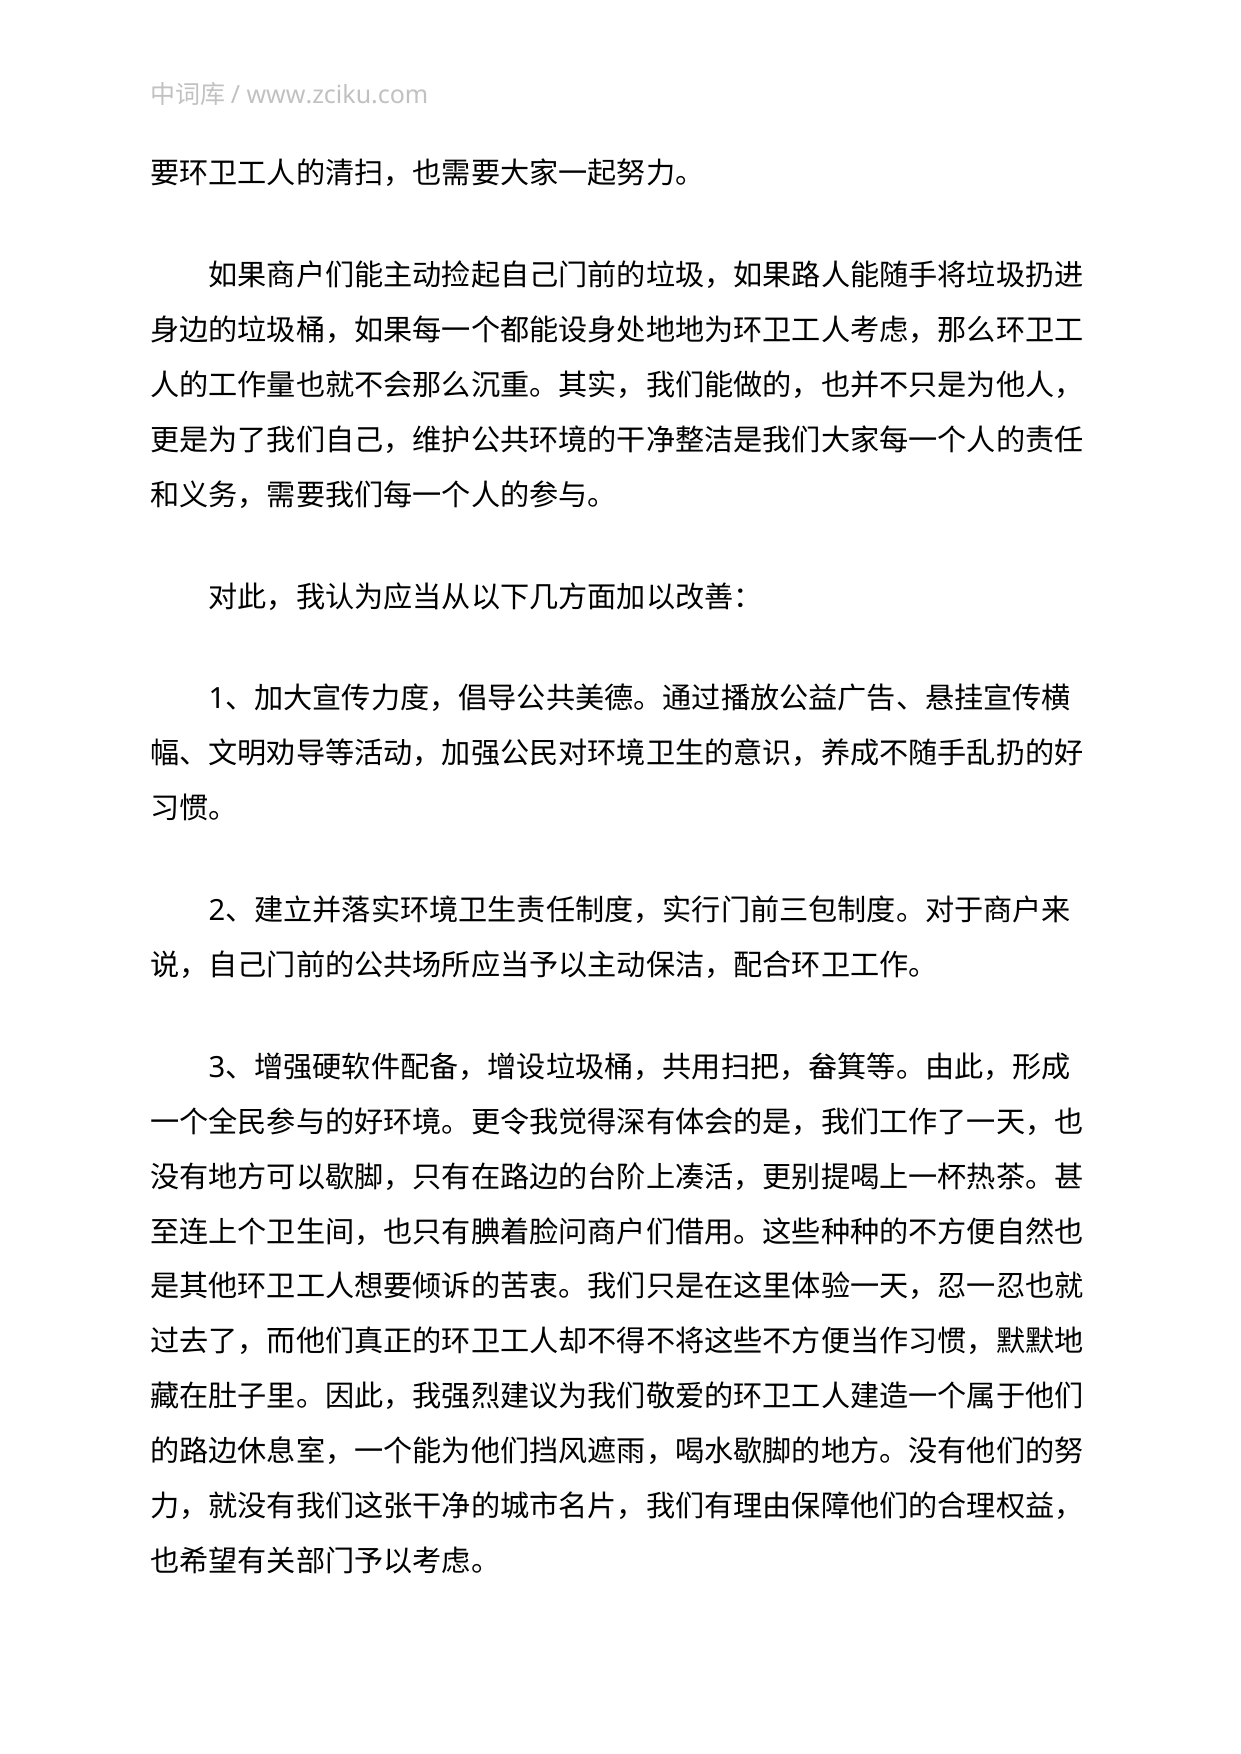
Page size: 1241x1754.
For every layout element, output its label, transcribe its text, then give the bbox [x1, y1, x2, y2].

text 3、增强硬软件配备，增设垃圾桶，共用扫把，畚箕等。由此，形成一个全民参与的好环境。更令我觉得深有体会的是，我们工作了一天，也没有地方可以歇脚，只有在路边的台阶上凑活，更别提喝上一杯热茶。甚至连上个卫生间，也只有腆着脸问商户们借用。这些种种的不方便自然也是其他环卫工人想要倾诉的苦衷。我们只是在这里体验一天，忍一忍也就过去了，而他们真正的环卫工人却不得不将这些不方便当作习惯，默默地藏在肚子里。因此，我强烈建议为我们敬爱的环卫工人建造一个属于他们的路边休息室，一个能为他们挡风遮雨，喝水歇脚的地方。没有他们的努力，就没有我们这张干净的城市名片，我们有理由保障他们的合理权益，也希望有关部门予以考虑。 [150, 1043, 1090, 1580]
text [150, 150, 1090, 192]
text 2、建立并落实环境卫生责任制度，实行门前三包制度。对于商户来说，自己门前的公共场所应当予以主动保洁，配合环卫工作。 [150, 887, 1090, 984]
text 如果商户们能主动捡起自己门前的垃圾，如果路人能随手将垃圾扔进身边的垃圾桶，如果每一个都能设身处地地为环卫工人考虑，那么环卫工人的工作量也就不会那么沉重。其实，我们能做的，也并不只是为他人，更是为了我们自己，维护公共环境的干净整洁是我们大家每一个人的责任和义务，需要我们每一个人的参与。 [150, 252, 1090, 514]
text 对此，我认为应当从以下几方面加以改善： [150, 573, 1090, 615]
text 1、加大宣传力度，倡导公共美德。通过播放公益广告、悬挂宣传横幅、文明劝导等活动，加强公民对环境卫生的意识，养成不随手乱扔的好习惯。 [150, 675, 1090, 827]
